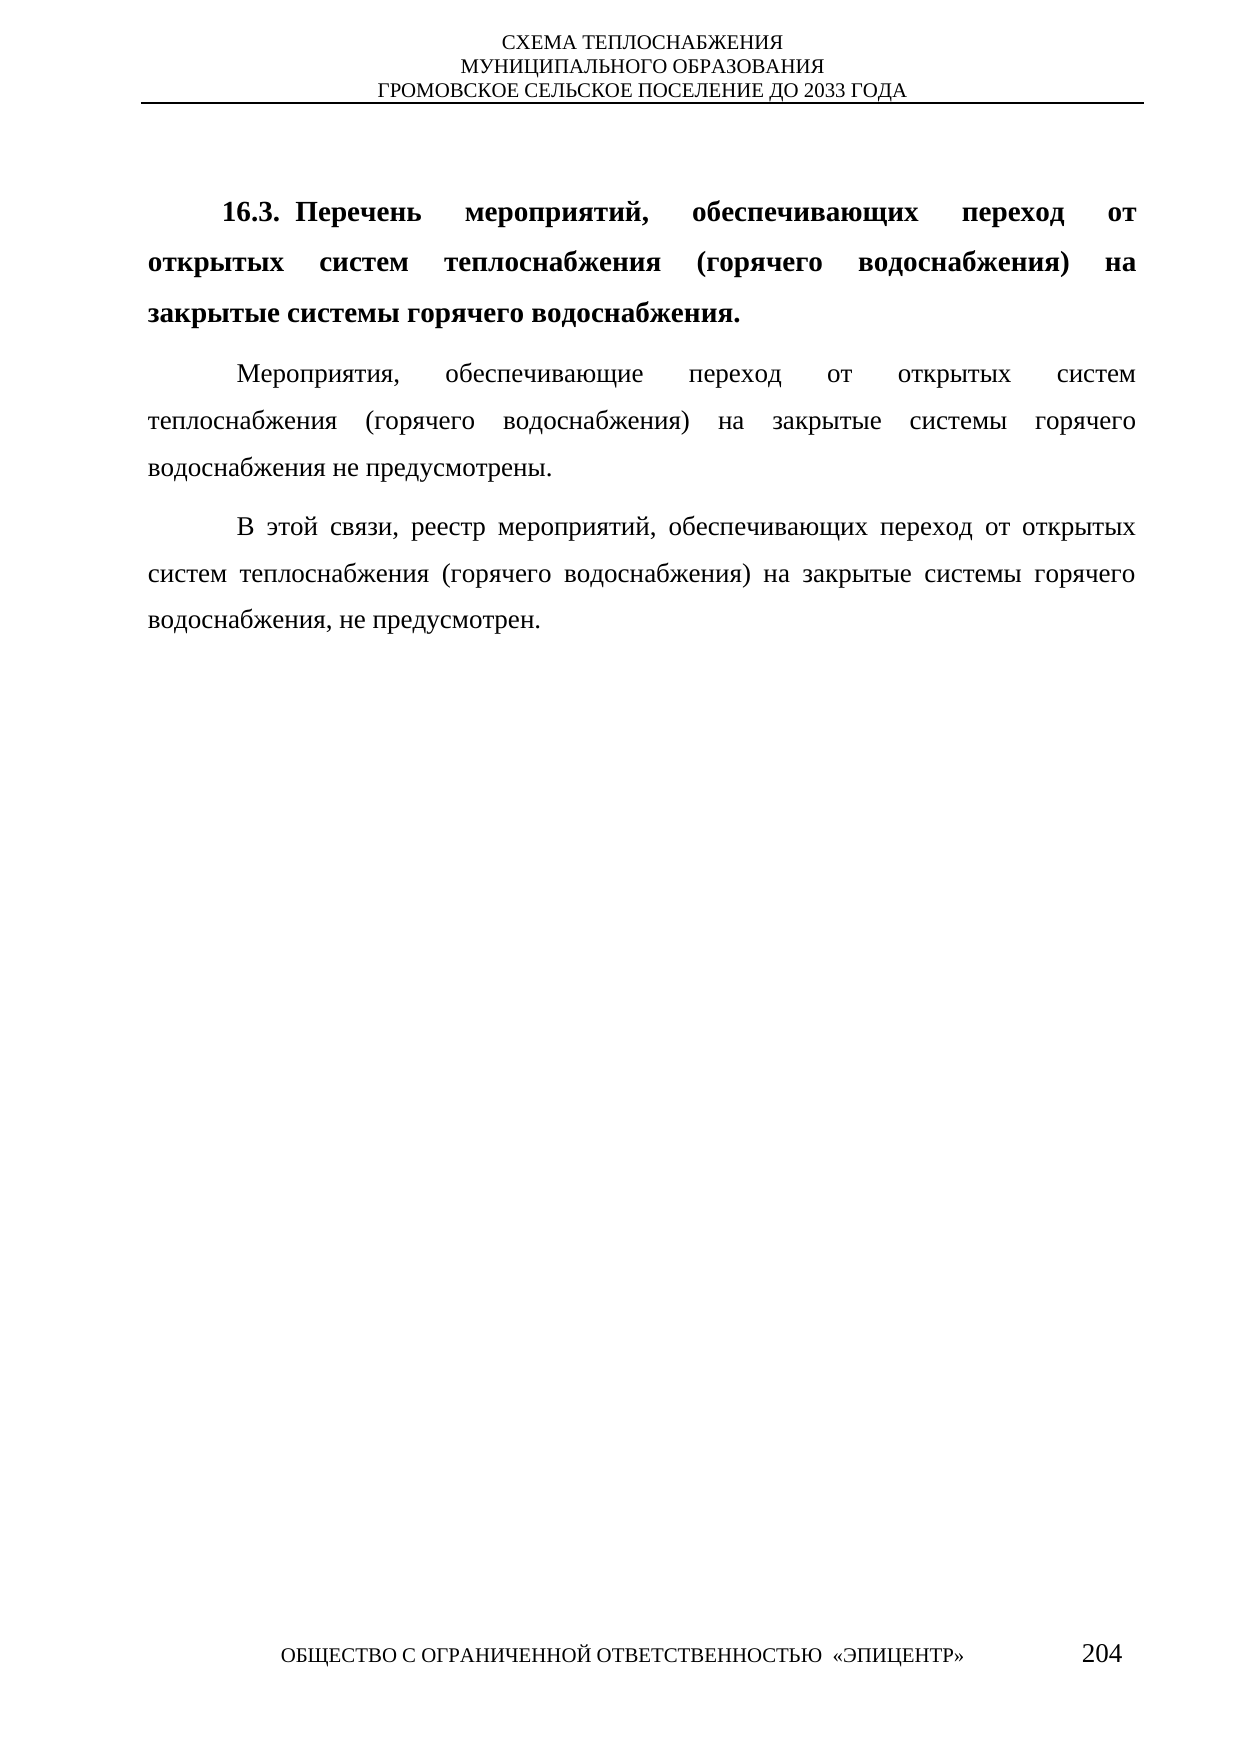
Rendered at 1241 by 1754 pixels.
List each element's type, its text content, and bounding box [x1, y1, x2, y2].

text В этой связи, реестр мероприятий, обеспечивающих переход от открытых систем теплоснабжения (горячего водоснабжения) на закрытые системы горячего водоснабжения, не предусмотрен. [148, 510, 1137, 634]
text Мероприятия, обеспечивающие переход от открытых систем теплоснабжения (горячего водоснабжения) на закрытые системы горячего водоснабжения не предусмотрены. [148, 358, 1137, 482]
subtitle 16.3. Перечень мероприятий, обеспечивающих переход от открытых систем теплоснабжения (горячего водоснабжения) на закрытые системы горячего водоснабжения. [148, 194, 1137, 328]
